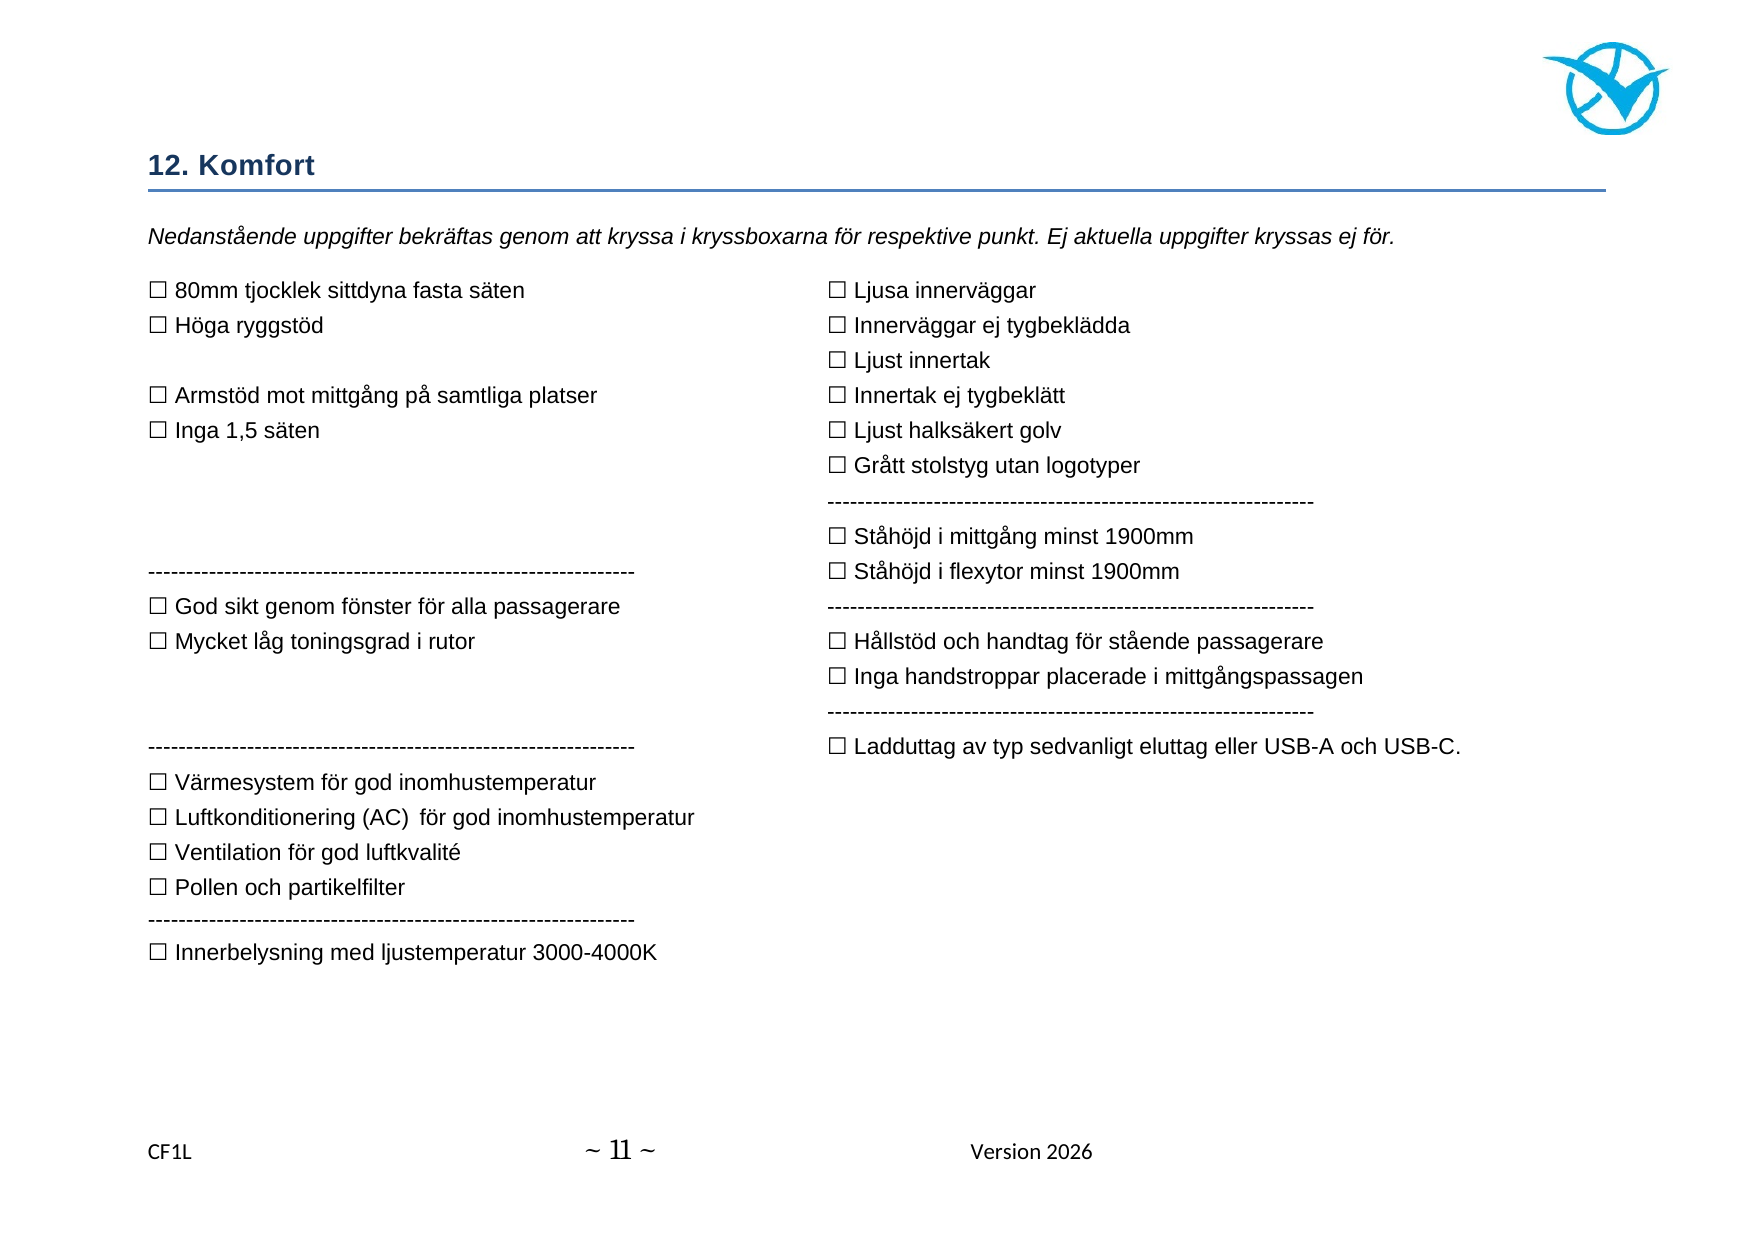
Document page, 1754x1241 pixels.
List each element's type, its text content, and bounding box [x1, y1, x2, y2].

title 12. Komfort [148, 148, 1606, 189]
text 80mm tjocklek sittdyna fasta säten Ljusa innerväggar Höga ryggstöd Innerväggar ej tygbeklädda Fällbara ryggstöd Ljust innertak Armstöd mot mittgång på samtliga platser Innertak ej tygbeklätt Inga 1,5 säten Ljust halksäkert golv Inga säten som en del av inredningen Grått stolstyg utan logotyper Samtliga säten placerade i färdriktningen ---------------------------------------------------------------- Krok för jacka vid sittplats Ståhöjd i mittgång minst 1900mm ---------------------------------------------------------------- Ståhöjd i flexytor minst 1900mm God sikt genom fönster för alla passagerare ---------------------------------------------------------------- Mycket låg toningsgrad i rutor Hållstöd och handtag för stående passagerare Solskydd Inga handstroppar placerade i mittgångspassagen Grå gardiner i fönster ---------------------------------------------------------------- ---------------------------------------------------------------- Ladduttag av typ sedvanligt eluttag eller USB-A och USB-C. Värmesystem för god inomhustemperatur Toalett i mittgångshöjd med handtvätt Luftkonditionering (AC) för god inomhustemperatur Heltäckningsmatta i mittgång Ventilation för god luftkvalité Pollen och partikelfilter Bagageförvaring godsutrymme ---------------------------------------------------------------- Innerbelysning med ljustemperatur 3000-4000K Läslampa över samtliga fasta säten inkl. rullstolsplats. [148, 274, 1606, 1063]
picture [1615, 42, 1673, 135]
text Nedanstående uppgifter bekräftas genom att kryssa i kryssboxarna för respektive punkt. Ej aktuella uppgifter kryssas ej för. [148, 223, 1606, 249]
picture [1584, 48, 1616, 74]
picture [1542, 42, 1654, 135]
